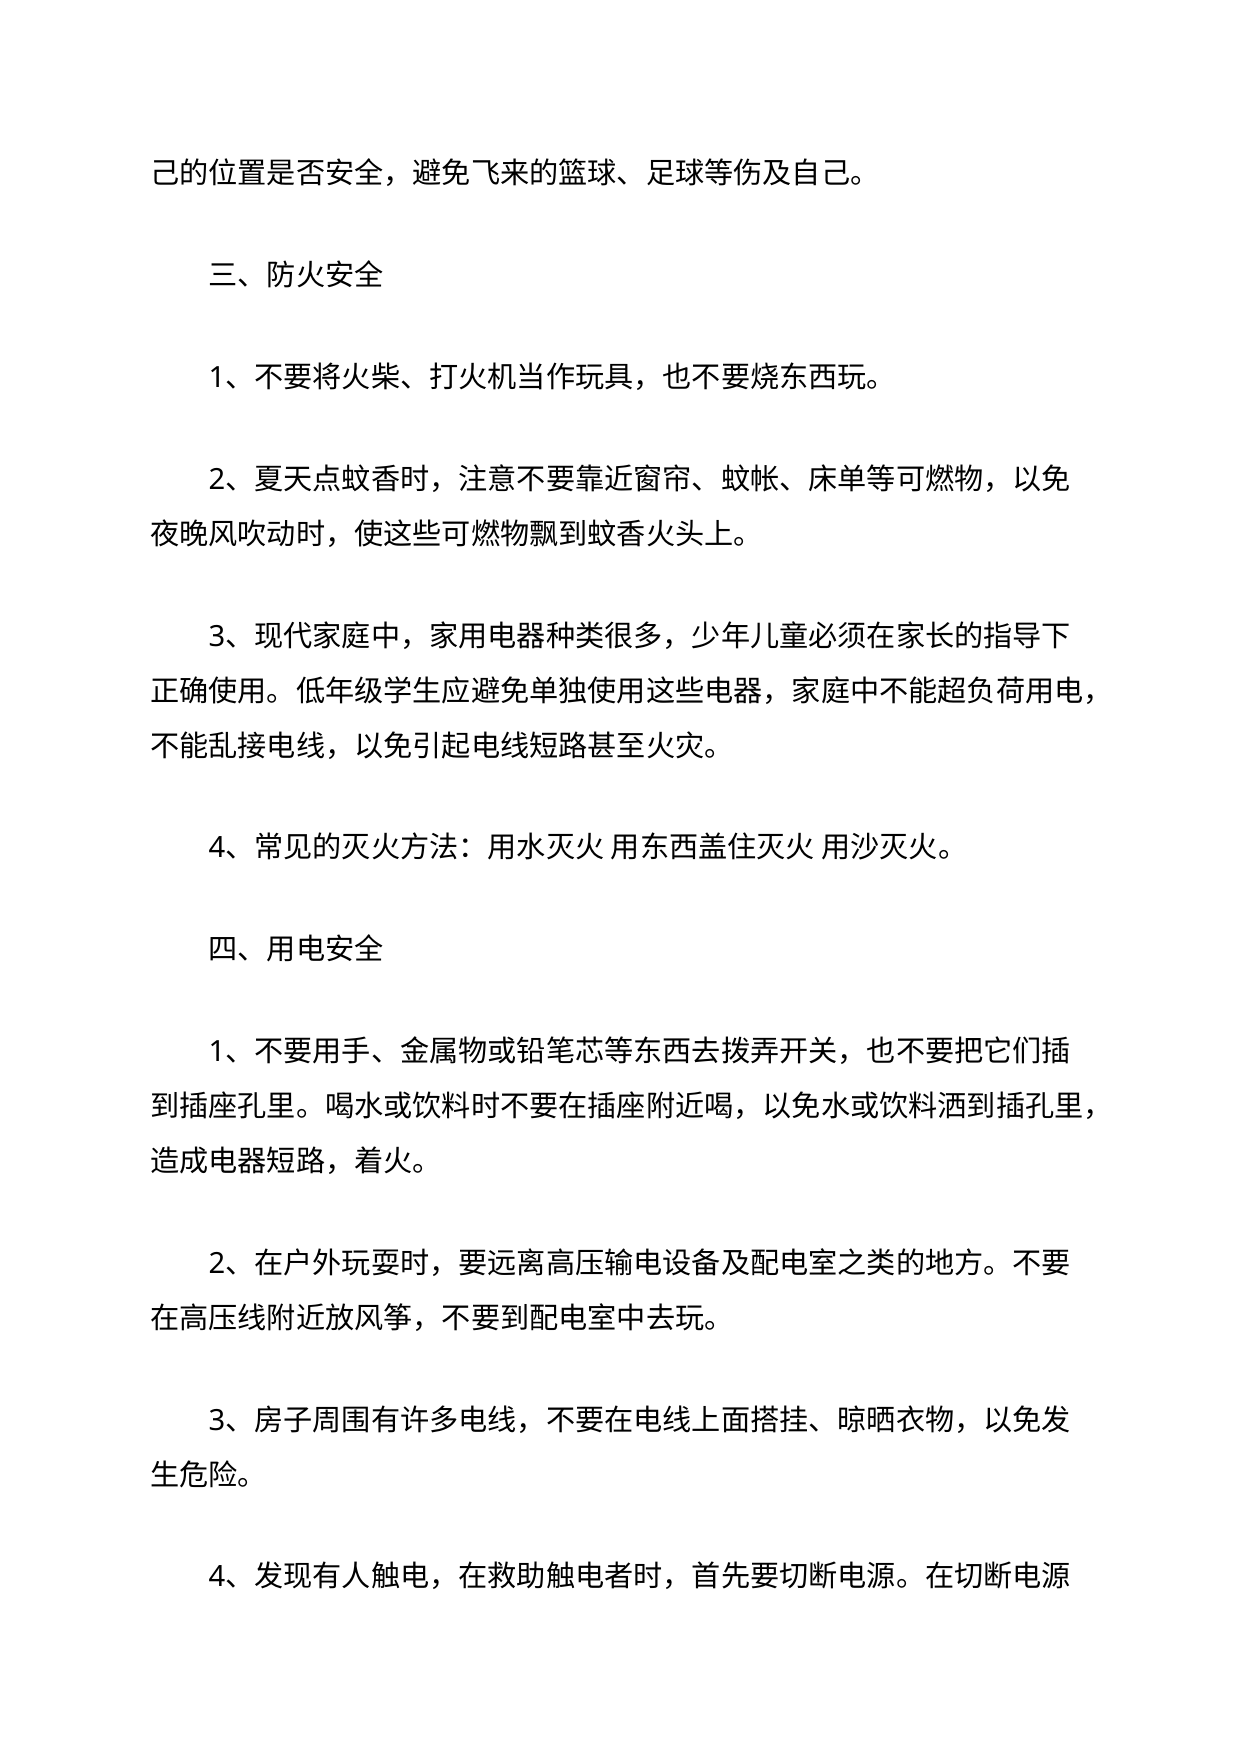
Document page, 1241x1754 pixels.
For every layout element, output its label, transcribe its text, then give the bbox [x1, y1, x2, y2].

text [150, 150, 1090, 192]
text 1、不要用手、金属物或铅笔芯等东西去拨弄开关，也不要把它们插到插座孔里。喝水或饮料时不要在插座附近喝，以免水或饮料洒到插孔里，造成电器短路，着火。 [150, 1028, 1090, 1180]
text 2、在户外玩耍时，要远离高压输电设备及配电室之类的地方。不要在高压线附近放风筝，不要到配电室中去玩。 [150, 1239, 1090, 1337]
text 3、房子周围有许多电线，不要在电线上面搭挂、晾晒衣物，以免发生危险。 [150, 1396, 1090, 1493]
text 2、夏天点蚊香时，注意不要靠近窗帘、蚊帐、床单等可燃物，以免夜晚风吹动时，使这些可燃物飘到蚊香火头上。 [150, 456, 1090, 553]
text 三、防火安全 [150, 252, 1090, 294]
text 1、不要将火柴、打火机当作玩具，也不要烧东西玩。 [150, 353, 1090, 396]
text 4、常见的灭火方法：用水灭火 用东西盖住灭火 用沙灭火。 [150, 824, 1090, 866]
text 四、用电安全 [150, 926, 1090, 968]
text 3、现代家庭中，家用电器种类很多，少年儿童必须在家长的指导下正确使用。低年级学生应避免单独使用这些电器，家庭中不能超负荷用电，不能乱接电线，以免引起电线短路甚至火灾。 [150, 612, 1090, 764]
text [150, 1553, 1090, 1595]
